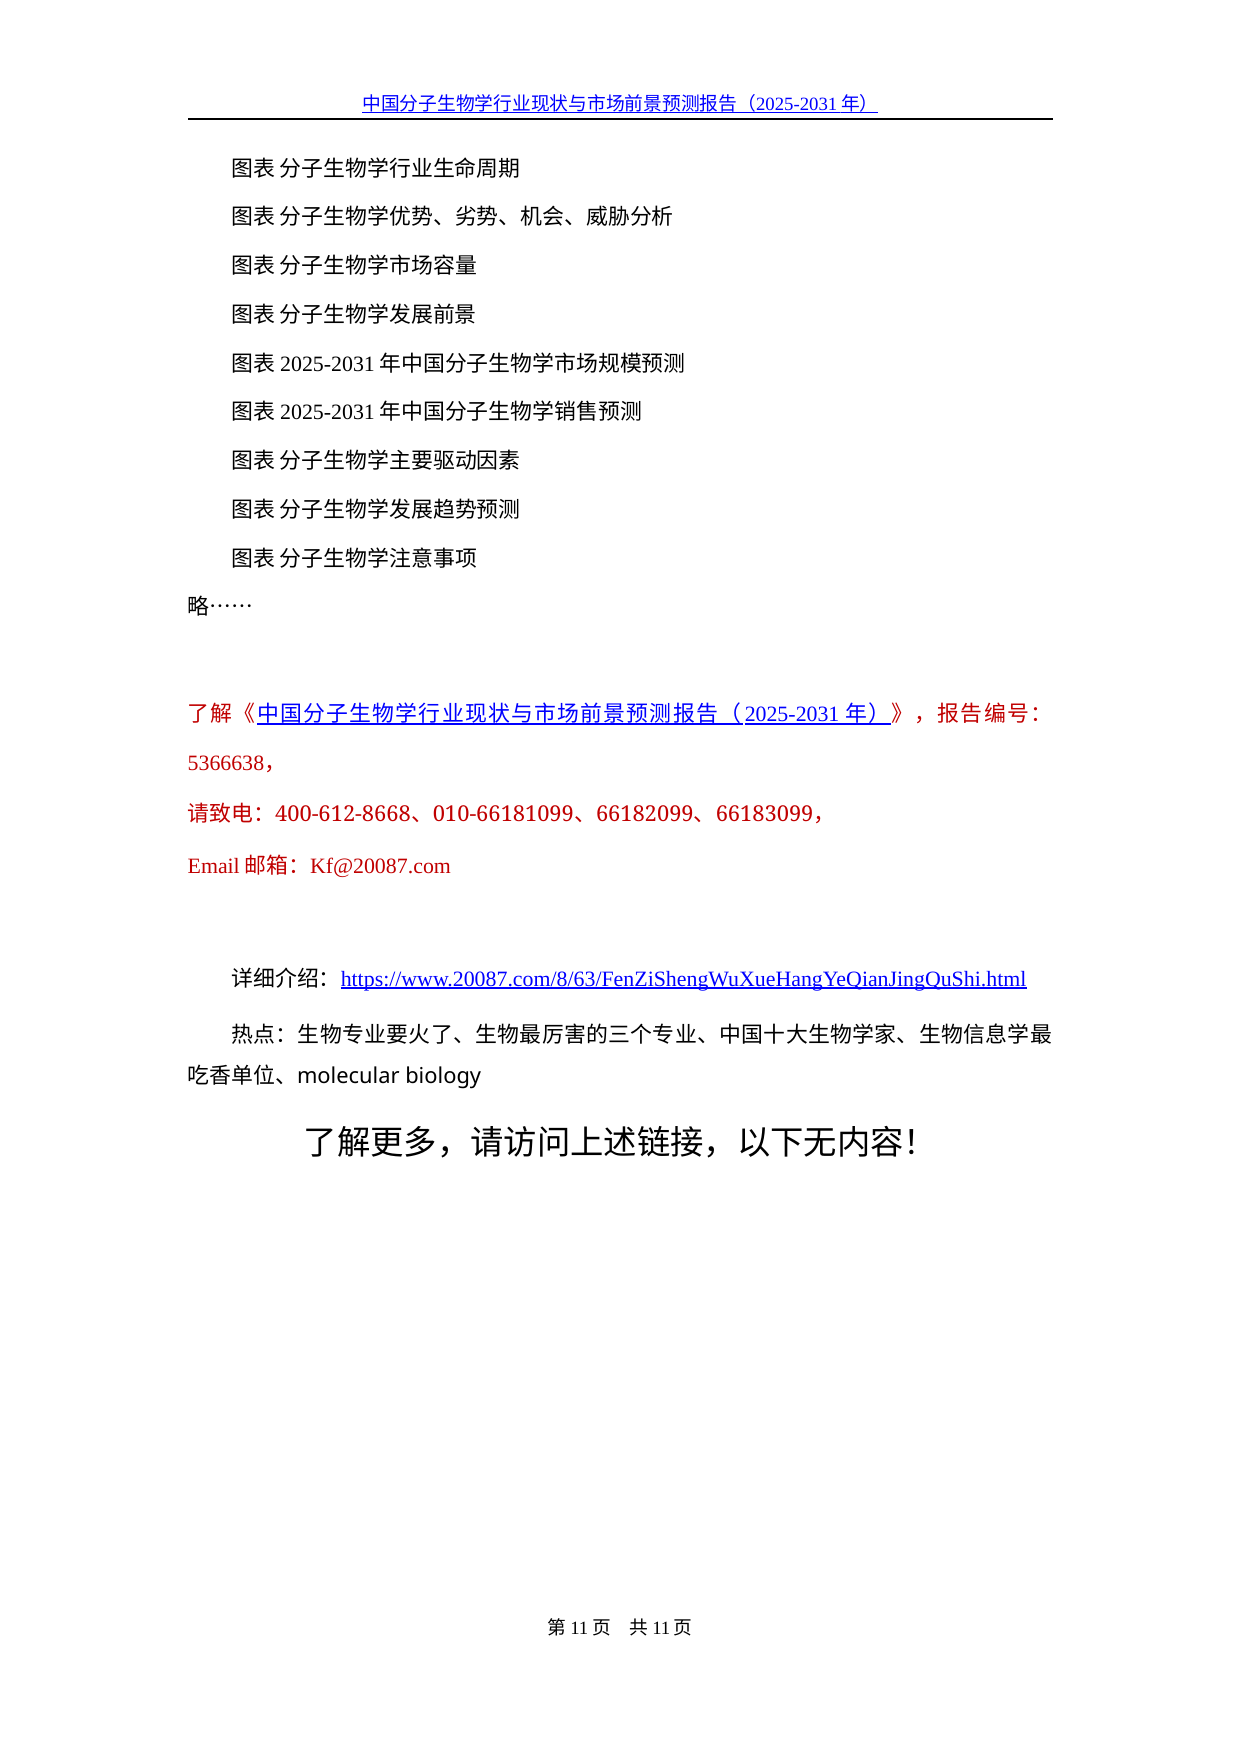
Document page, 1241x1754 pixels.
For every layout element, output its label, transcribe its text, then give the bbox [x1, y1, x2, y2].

text Email邮箱：Kf@20087.com [187, 847, 1053, 880]
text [187, 150, 1053, 621]
text 详细介绍：https://www.20087.com/8/63/FenZiShengWuXueHangYeQianJingQuShi.html [187, 960, 1053, 993]
title 了解更多，请访问上述链接，以下无内容！ [187, 1107, 1053, 1172]
text 请致电：400-612-8668、010-66181099、66182099、66183099， [187, 796, 1053, 828]
text 热点：生物专业要火了、生物最厉害的三个专业、中国十大生物学家、生物信息学最吃香单位、molecular biology [187, 1017, 1053, 1090]
text 了解《中国分子生物学行业现状与市场前景预测报告（2025-2031年）》，报告编号：5366638， [187, 695, 1053, 777]
